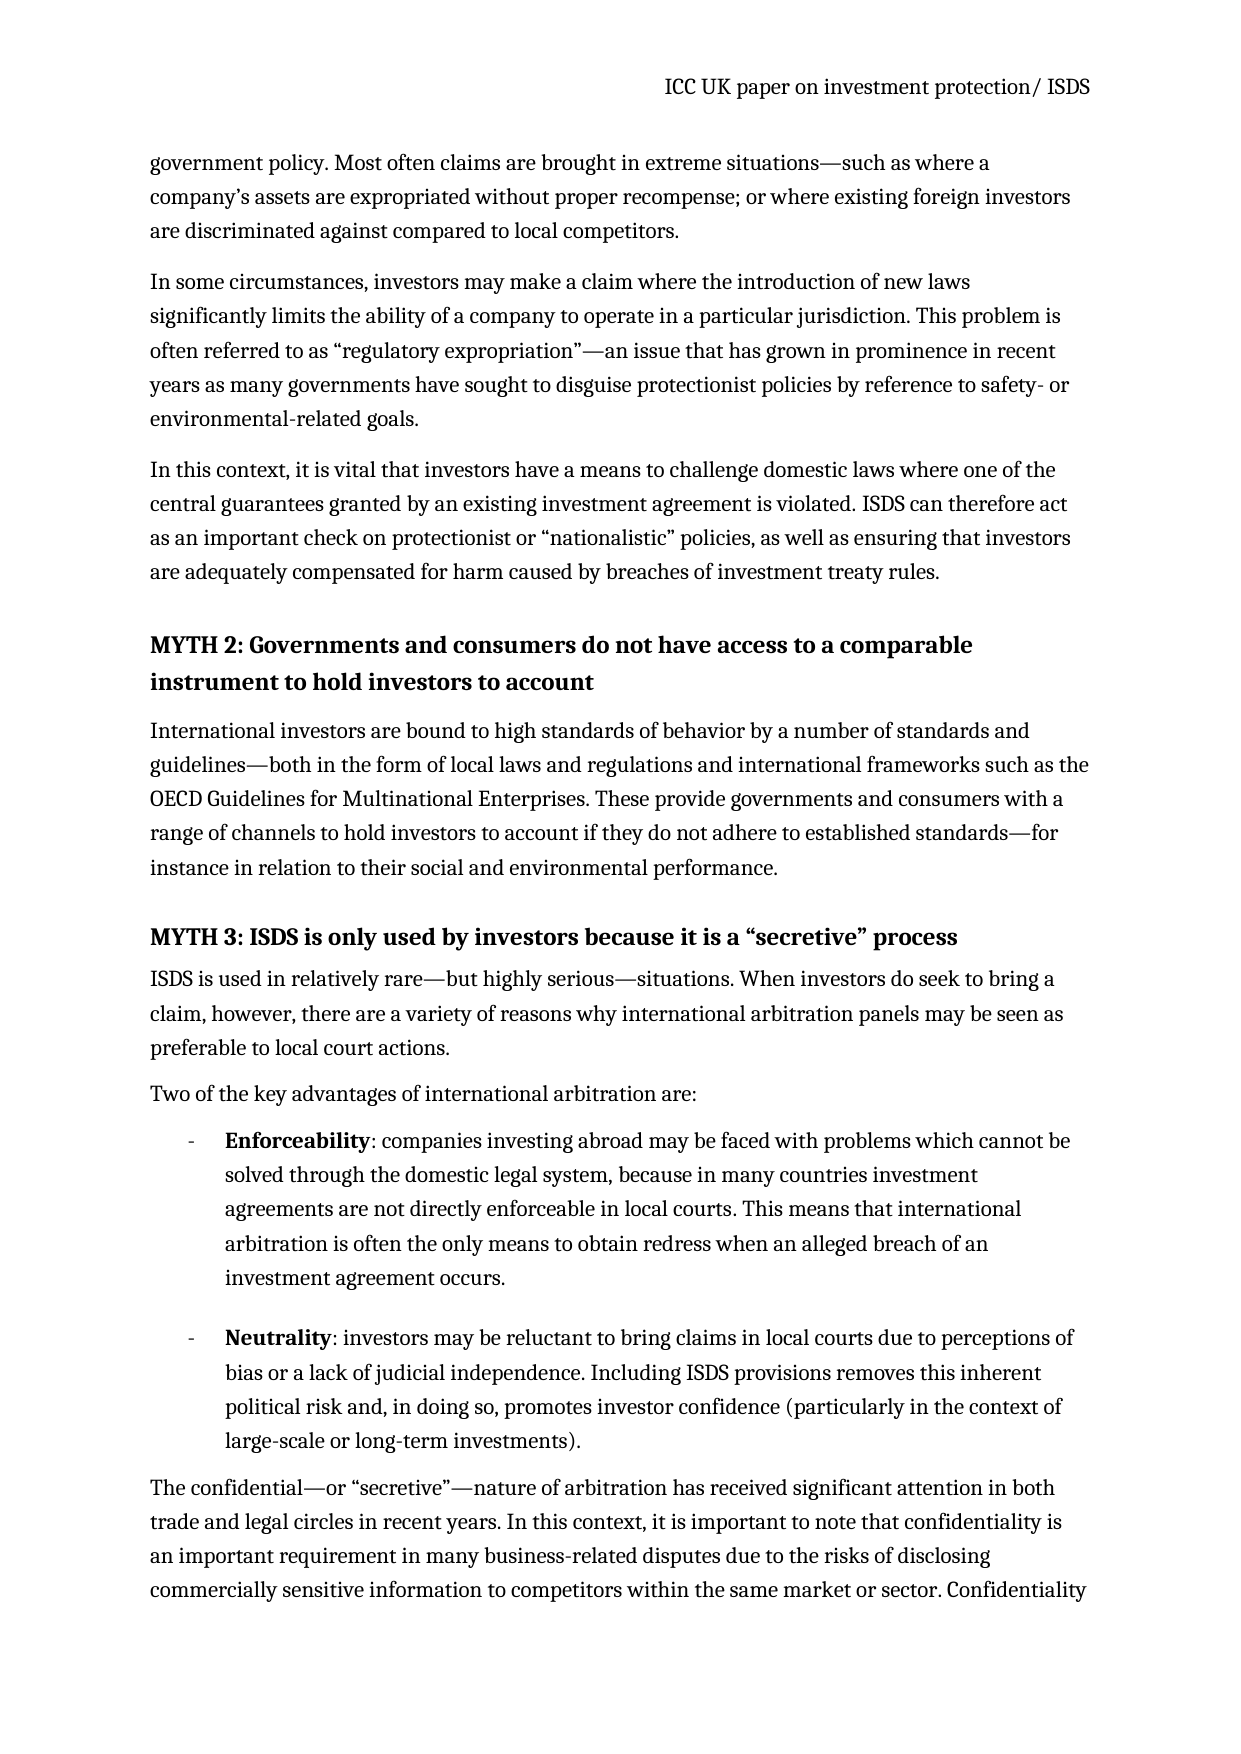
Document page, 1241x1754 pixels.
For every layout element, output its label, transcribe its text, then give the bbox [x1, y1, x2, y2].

text In some circumstances, investors may make a claim where the introduction of new laws significantly limits the ability of a company to operate in a particular jurisdiction. This problem is often referred to as “regulatory expropriation”—an issue that has grown in prominence in recent years as many governments have sought to disguise protectionist policies by reference to safety- or environmental-related goals. [150, 269, 1090, 432]
text In this context, it is vital that investors have a means to challenge domestic laws where one of the central guarantees granted by an existing investment agreement is violated. ISDS can therefore act as an important check on protectionist or “nationalistic” policies, as well as ensuring that investors are adequately compensated for harm caused by breaches of investment treaty rules. [150, 457, 1090, 586]
text MYTH 2: Governments and consumers do not have access to a comparable instrument to hold investors to account [150, 631, 1090, 697]
text International investors are bound to high standards of behavior by a number of standards and guidelines—both in the form of local laws and regulations and international frameworks such as the OECD Guidelines for Multinational Enterprises. These provide governments and consumers with a range of channels to hold investors to account if they do not adhere to established standards—for instance in relation to their social and environmental performance. [150, 718, 1090, 881]
text Two of the key advantages of international arbitration are: [150, 1081, 1090, 1108]
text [150, 1474, 1090, 1603]
list Neutrality: investors may be reluctant to bring claims in local courts due to perceptions of bias or a lack of judicial independence. Including ISDS provisions removes this inherent political risk and, in doing so, promotes investor confidence (particularly in the context of large-scale or long-term investments). [187, 1325, 1090, 1454]
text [150, 150, 1090, 245]
text MYTH 3: ISDS is only used by investors because it is a “secretive” process [150, 923, 1090, 951]
text ISDS is used in relatively rare—but highly serious—situations. When investors do seek to bring a claim, however, there are a variety of reasons why international arbitration panels may be seen as preferable to local court actions. [150, 966, 1090, 1061]
list Enforceability: companies investing abroad may be faced with problems which cannot be solved through the domestic legal system, because in many countries investment agreements are not directly enforceable in local courts. This means that international arbitration is often the only means to obtain redress when an alleged breach of an investment agreement occurs. [187, 1128, 1090, 1291]
